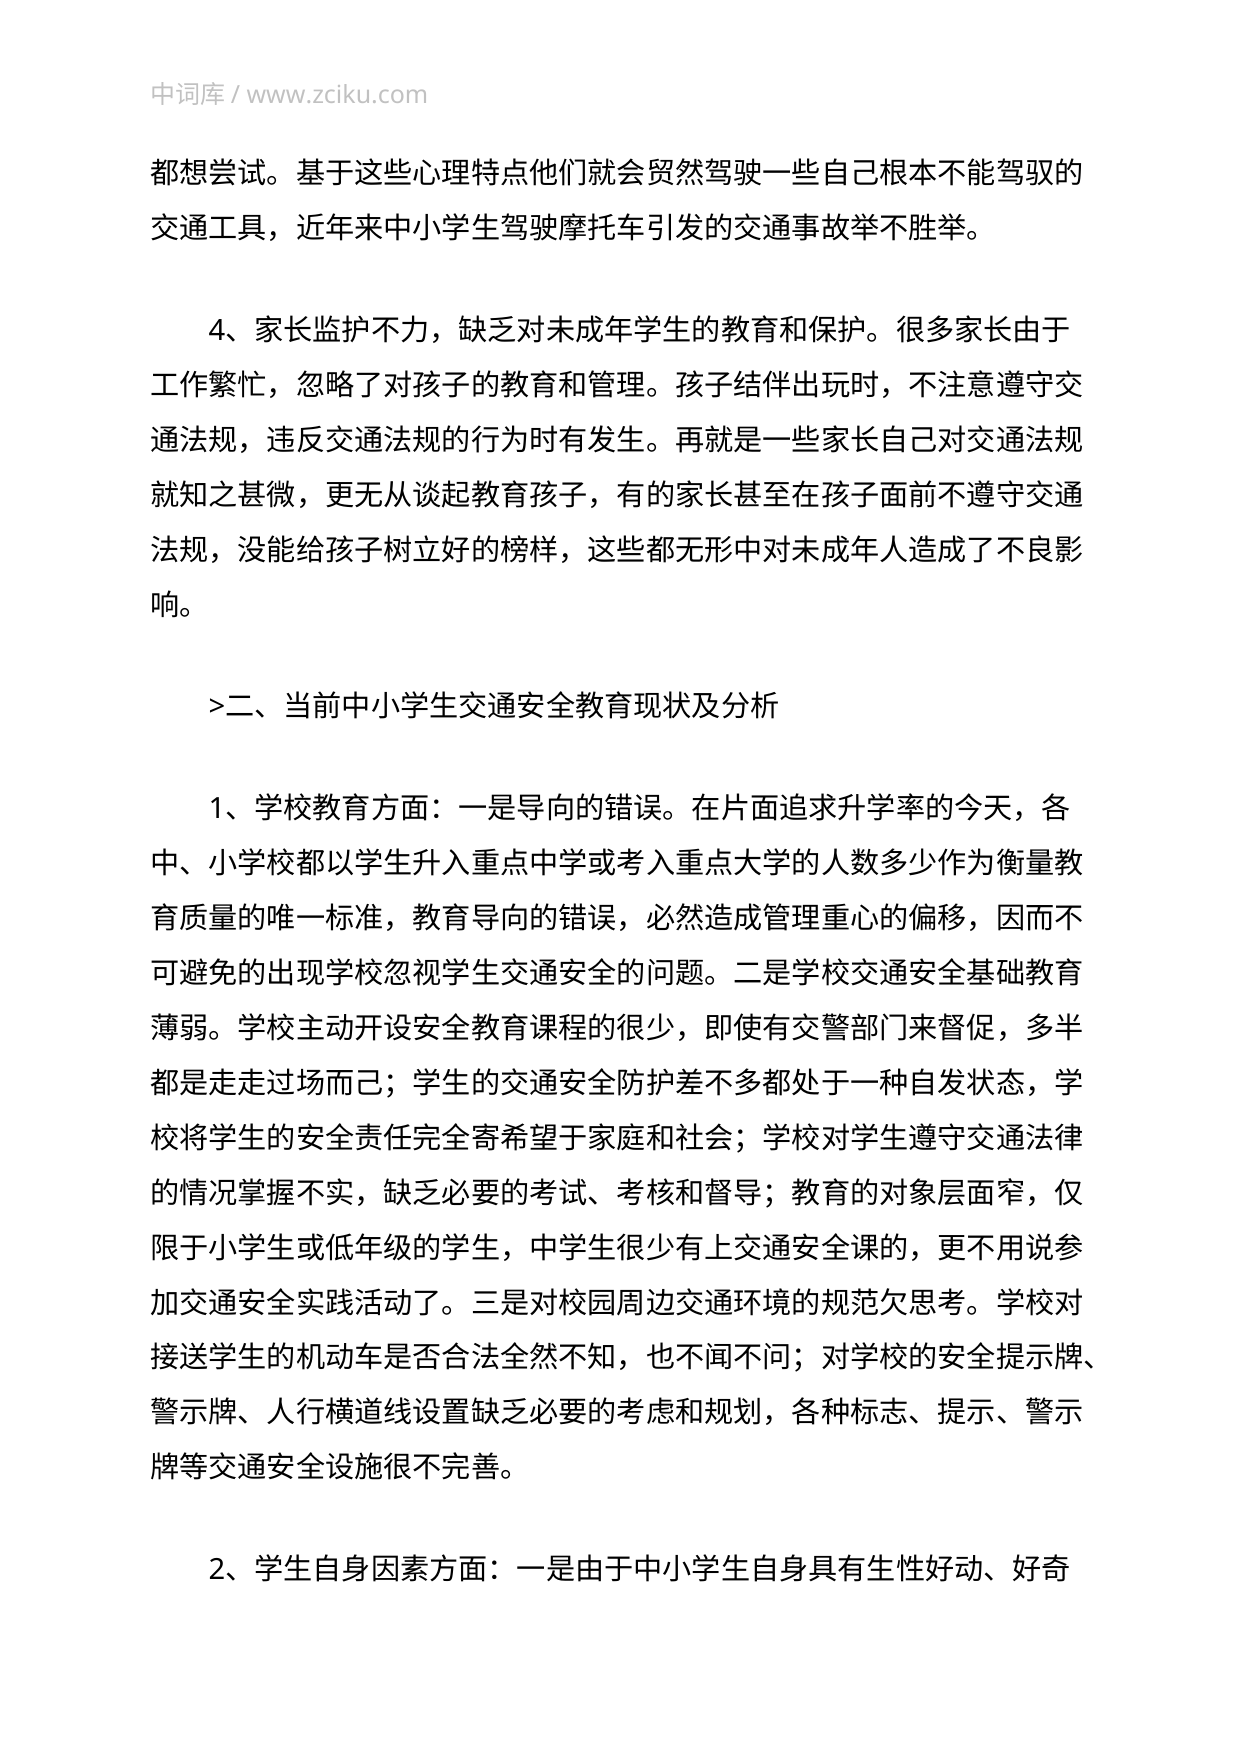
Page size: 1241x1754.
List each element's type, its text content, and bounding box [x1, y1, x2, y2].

text >二、当前中小学生交通安全教育现状及分析 [150, 683, 1090, 725]
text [150, 150, 1090, 247]
text 4、家长监护不力，缺乏对未成年学生的教育和保护。很多家长由于工作繁忙，忽略了对孩子的教育和管理。孩子结伴出玩时，不注意遵守交通法规，违反交通法规的行为时有发生。再就是一些家长自己对交通法规就知之甚微，更无从谈起教育孩子，有的家长甚至在孩子面前不遵守交通法规，没能给孩子树立好的榜样，这些都无形中对未成年人造成了不良影响。 [150, 307, 1090, 623]
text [150, 1546, 1090, 1588]
text 1、学校教育方面：一是导向的错误。在片面追求升学率的今天，各中、小学校都以学生升入重点中学或考入重点大学的人数多少作为衡量教育质量的唯一标准，教育导向的错误，必然造成管理重心的偏移，因而不可避免的出现学校忽视学生交通安全的问题。二是学校交通安全基础教育薄弱。学校主动开设安全教育课程的很少，即使有交警部门来督促，多半都是走走过场而己；学生的交通安全防护差不多都处于一种自发状态，学校将学生的安全责任完全寄希望于家庭和社会；学校对学生遵守交通法律的情况掌握不实，缺乏必要的考试、考核和督导；教育的对象层面窄，仅限于小学生或低年级的学生，中学生很少有上交通安全课的，更不用说参加交通安全实践活动了。三是对校园周边交通环境的规范欠思考。学校对接送学生的机动车是否合法全然不知，也不闻不问；对学校的安全提示牌、警示牌、人行横道线设置缺乏必要的考虑和规划，各种标志、提示、警示牌等交通安全设施很不完善。 [150, 785, 1090, 1486]
